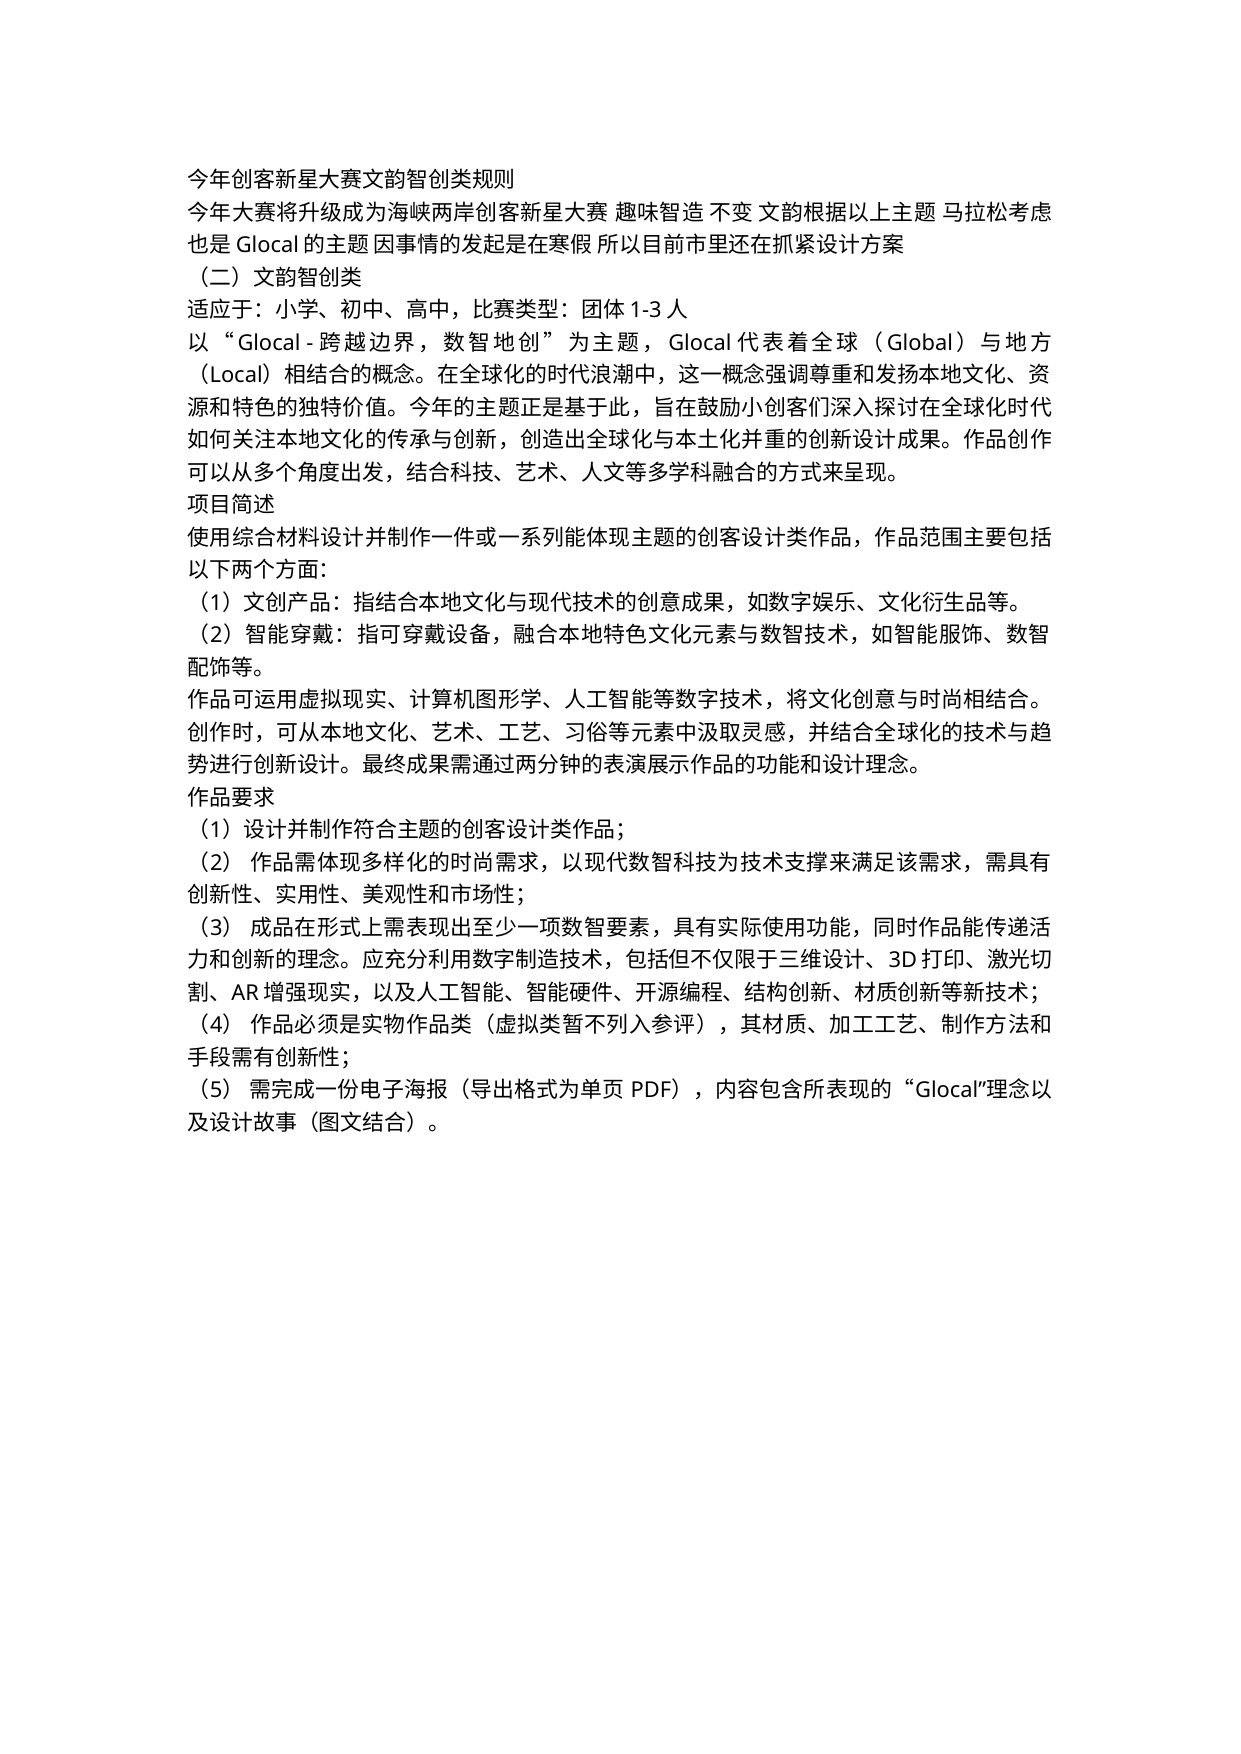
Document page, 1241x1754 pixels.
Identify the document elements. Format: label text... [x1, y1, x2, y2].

text 今年创客新星大赛文韵智创类规则 [187, 162, 1053, 194]
text 今年大赛将升级成为海峡两岸创客新星大赛 趣味智造 不变 文韵根据以上主题 马拉松考虑也是Glocal的主题 因事情的发起是在寒假 所以目前市里还在抓紧设计方案 [187, 194, 1053, 259]
text （二）文韵智创类 适应于：小学、初中、高中，比赛类型：团体1-3人 以“Glocal - 跨越边界，数智地创”为主题，Glocal 代表着全球（Global）与地方（Local）相结合的概念。在全球化的时代浪潮中，这一概念强调尊重和发扬本地文化、资源和特色的独特价值。今年的主题正是基于此，旨在鼓励小创客们深入探讨在全球化时代，如何关注本地文化的传承与创新，创造出全球化与本土化并重的创新设计成果。作品创作可以从多个角度出发，结合科技、艺术、人文等多学科融合的方式来呈现。 项目简述 使用综合材料设计并制作一件或一系列能体现主题的创客设计类作品，作品范围主要包括以下两个方面： （1）文创产品：指结合本地文化与现代技术的创意成果，如数字娱乐、文化衍生品等。 （2）智能穿戴：指可穿戴设备，融合本地特色文化元素与数智技术，如智能服饰、数智配饰等。 作品可运用虚拟现实、计算机图形学、人工智能等数字技术，将文化创意与时尚相结合。创作时，可从本地文化、艺术、工艺、习俗等元素中汲取灵感，并结合全球化的技术与趋势进行创新设计。最终成果需通过两分钟的表演展示作品的功能和设计理念。 作品要求 （1）设计并制作符合主题的创客设计类作品； （2） 作品需体现多样化的时尚需求，以现代数智科技为技术支撑来满足该需求，需具有创新性、实用性、美观性和市场性； （3） 成品在形式上需表现出至少一项数智要素，具有实际使用功能，同时作品能传递活力和创新的理念。应充分利用数字制造技术，包括但不仅限于三维设计、3D打印、激光切割、AR增强现实，以及人工智能、智能硬件、开源编程、结构创新、材质创新等新技术； （4） 作品必须是实物作品类（虚拟类暂不列入参评），其材质、加工工艺、制作方法和手段需有创新性； （5） 需完成一份电子海报（导出格式为单页PDF），内容包含所表现的“Glocal”理念以及设计故事（图文结合）。 [187, 259, 1053, 1137]
